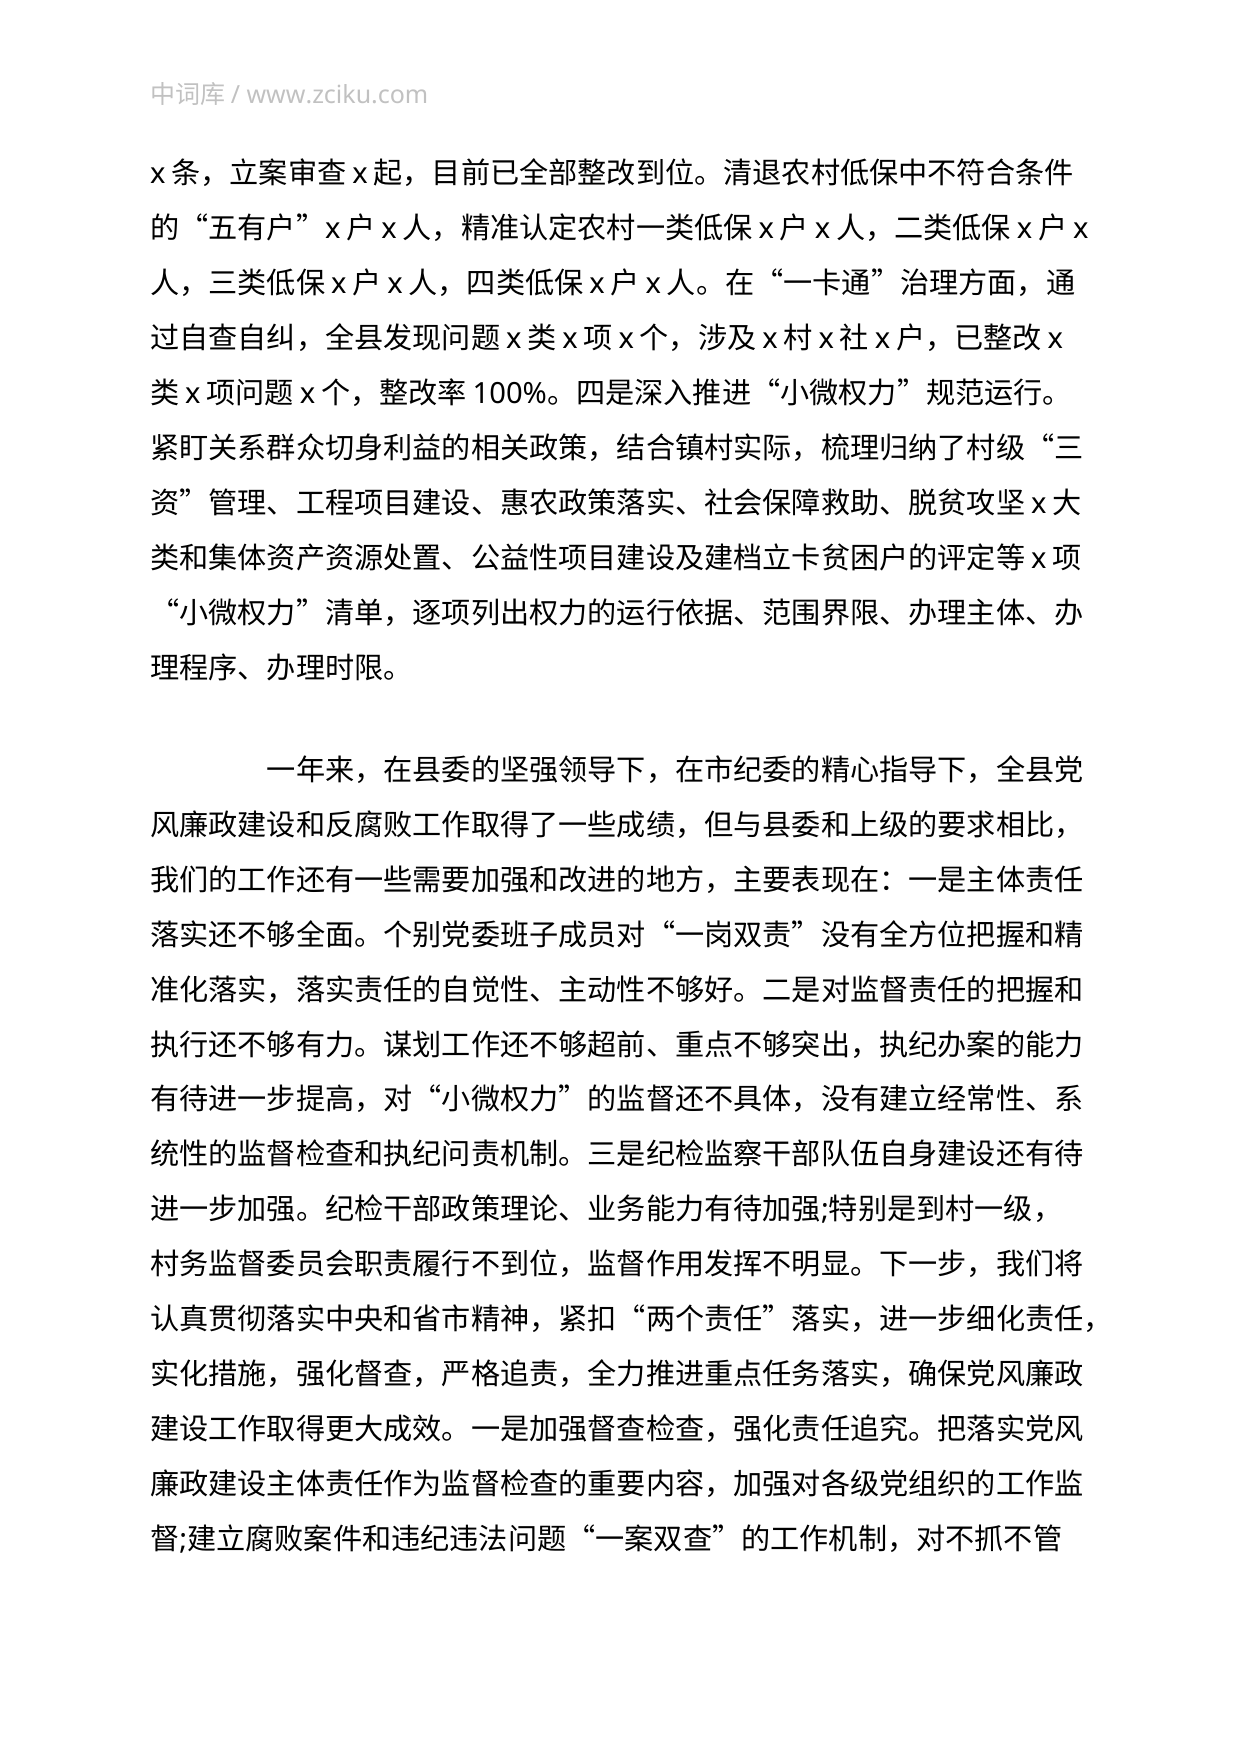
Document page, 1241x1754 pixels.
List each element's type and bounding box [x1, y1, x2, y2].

text [150, 150, 1090, 687]
text [150, 747, 1090, 1558]
